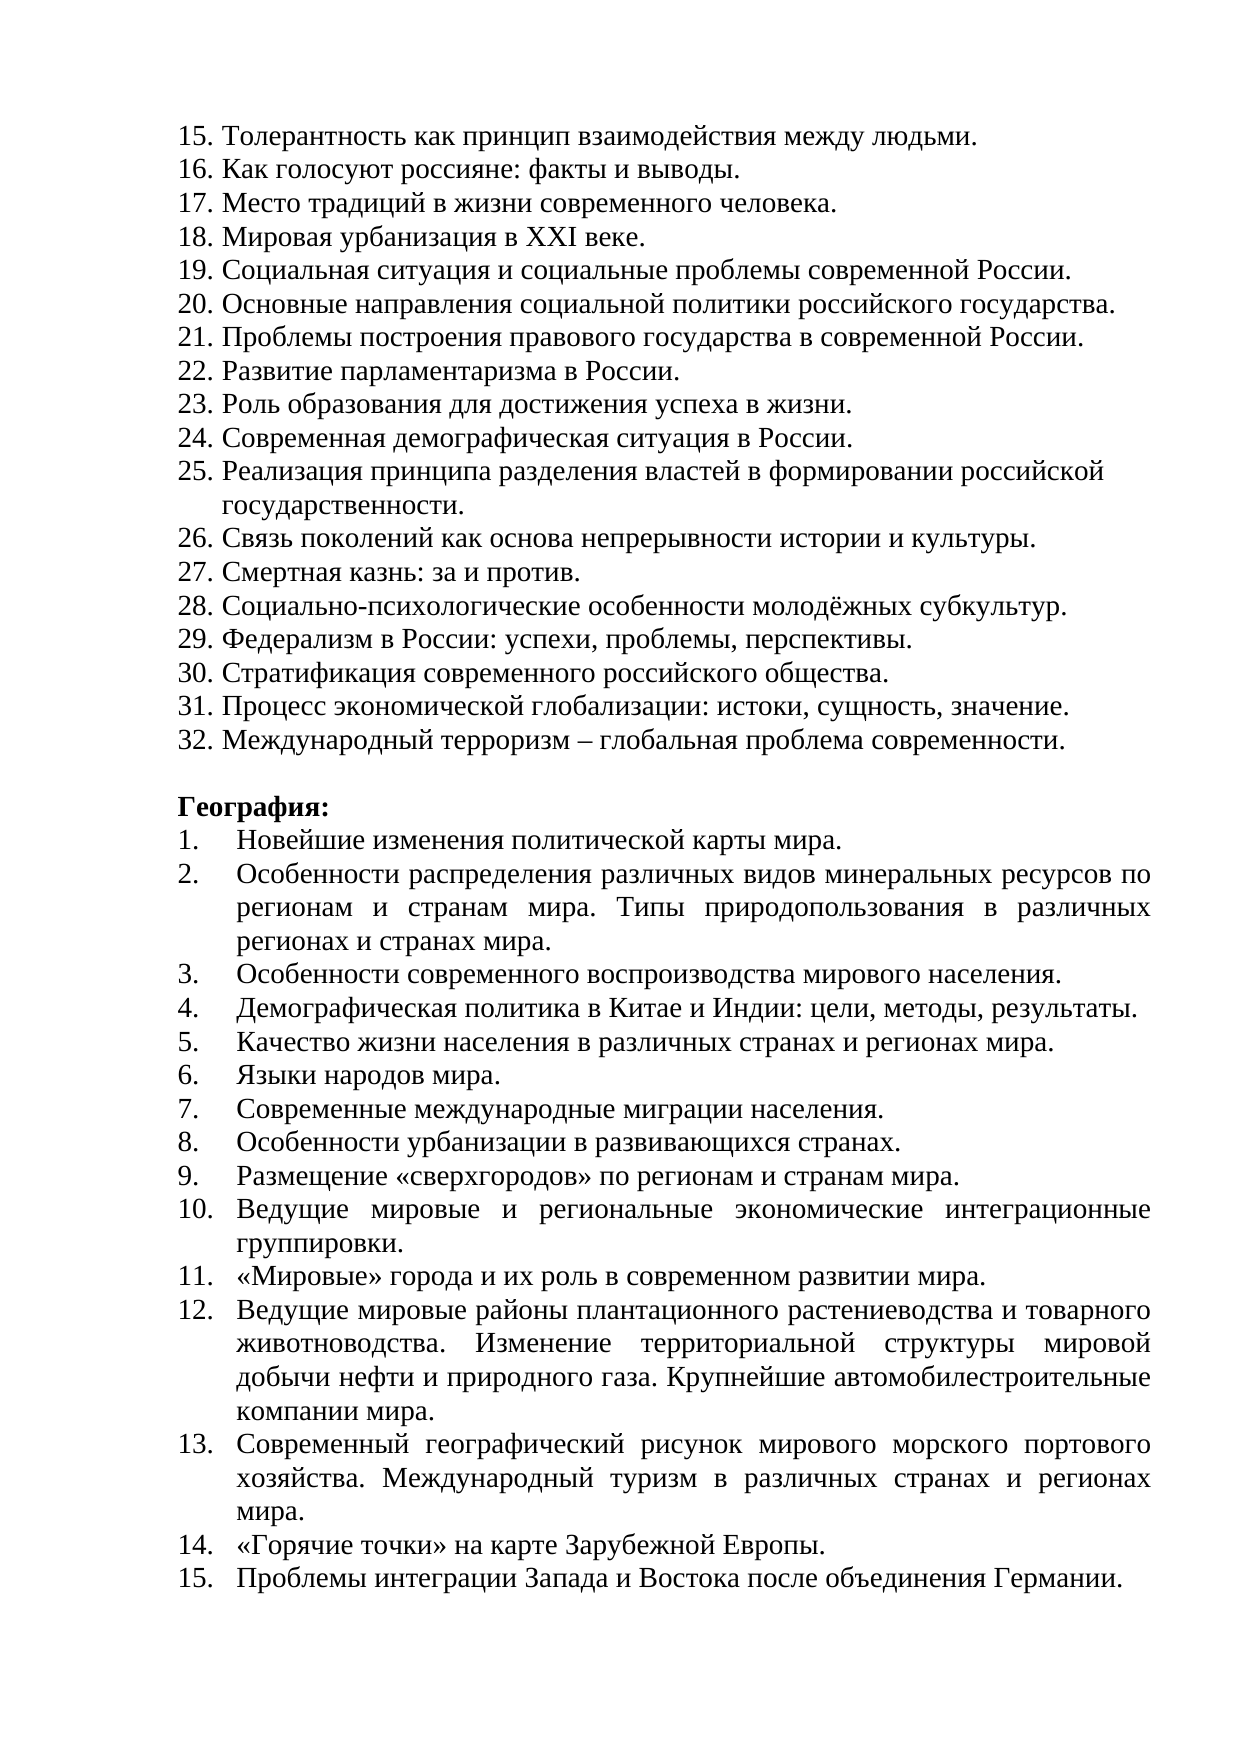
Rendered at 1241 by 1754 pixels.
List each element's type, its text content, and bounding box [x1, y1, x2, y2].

list Роль образования для достижения успеха в жизни. [177, 386, 1152, 420]
list Особенности современного воспроизводства мирового населения. [177, 957, 1152, 990]
list Качество жизни населения в различных странах и регионах мира. [177, 1024, 1152, 1057]
list Ведущие мировые и региональные экономические интеграционные группировки. [177, 1191, 1152, 1258]
list Проблемы интеграции Запада и Востока после объединения Германии. [177, 1560, 1152, 1594]
list Стратификация современного российского общества. [177, 655, 1152, 688]
list Развитие парламентаризма в России. [177, 353, 1152, 386]
list Проблемы построения правового государства в современной России. [177, 319, 1152, 353]
list Место традиций в жизни современного человека. [177, 185, 1152, 219]
list Связь поколений как основа непрерывности истории и культуры. [177, 521, 1152, 554]
list Современный географический рисунок мирового морского портового хозяйства. Международный туризм в различных странах и регионах мира. [177, 1426, 1152, 1527]
list Как голосуют россияне: факты и выводы. [177, 152, 1152, 185]
list Социальная ситуация и социальные проблемы современной России. [177, 252, 1152, 286]
list Размещение «сверхгородов» по регионам и странам мира. [177, 1158, 1152, 1191]
list Основные направления социальной политики российского государства. [177, 286, 1152, 319]
list Особенности урбанизации в развивающихся странах. [177, 1124, 1152, 1158]
list Языки народов мира. [177, 1057, 1152, 1091]
list Федерализм в России: успехи, проблемы, перспективы. [177, 621, 1152, 655]
list Реализация принципа разделения властей в формировании российской государственности. [177, 453, 1152, 521]
list Ведущие мировые районы плантационного растениеводства и товарного животноводства. Изменение территориальной структуры мировой добычи нефти и природного газа. Крупнейшие автомобилестроительные компании мира. [177, 1292, 1152, 1426]
list Смертная казнь: за и против. [177, 554, 1152, 588]
list «Мировые» города и их роль в современном развитии мира. [177, 1258, 1152, 1292]
list Демографическая политика в Китае и Индии: цели, методы, результаты. [177, 990, 1152, 1024]
list Мировая урбанизация в XXI веке. [177, 219, 1152, 252]
list Особенности распределения различных видов минеральных ресурсов по регионам и странам мира. Типы природопользования в различных регионах и странах мира. [177, 856, 1152, 957]
list Процесс экономической глобализации: истоки, сущность, значение. [177, 688, 1152, 722]
text География: [177, 789, 1152, 822]
list Толерантность как принцип взаимодействия между людьми. [177, 118, 1152, 152]
list «Горячие точки» на карте Зарубежной Европы. [177, 1527, 1152, 1560]
list Социально-психологические особенности молодёжных субкультур. [177, 588, 1152, 621]
list Современная демографическая ситуация в России. [177, 420, 1152, 453]
list Международный терроризм – глобальная проблема современности. [177, 722, 1152, 755]
list Новейшие изменения политической карты мира. [177, 822, 1152, 856]
list Современные международные миграции населения. [177, 1091, 1152, 1124]
